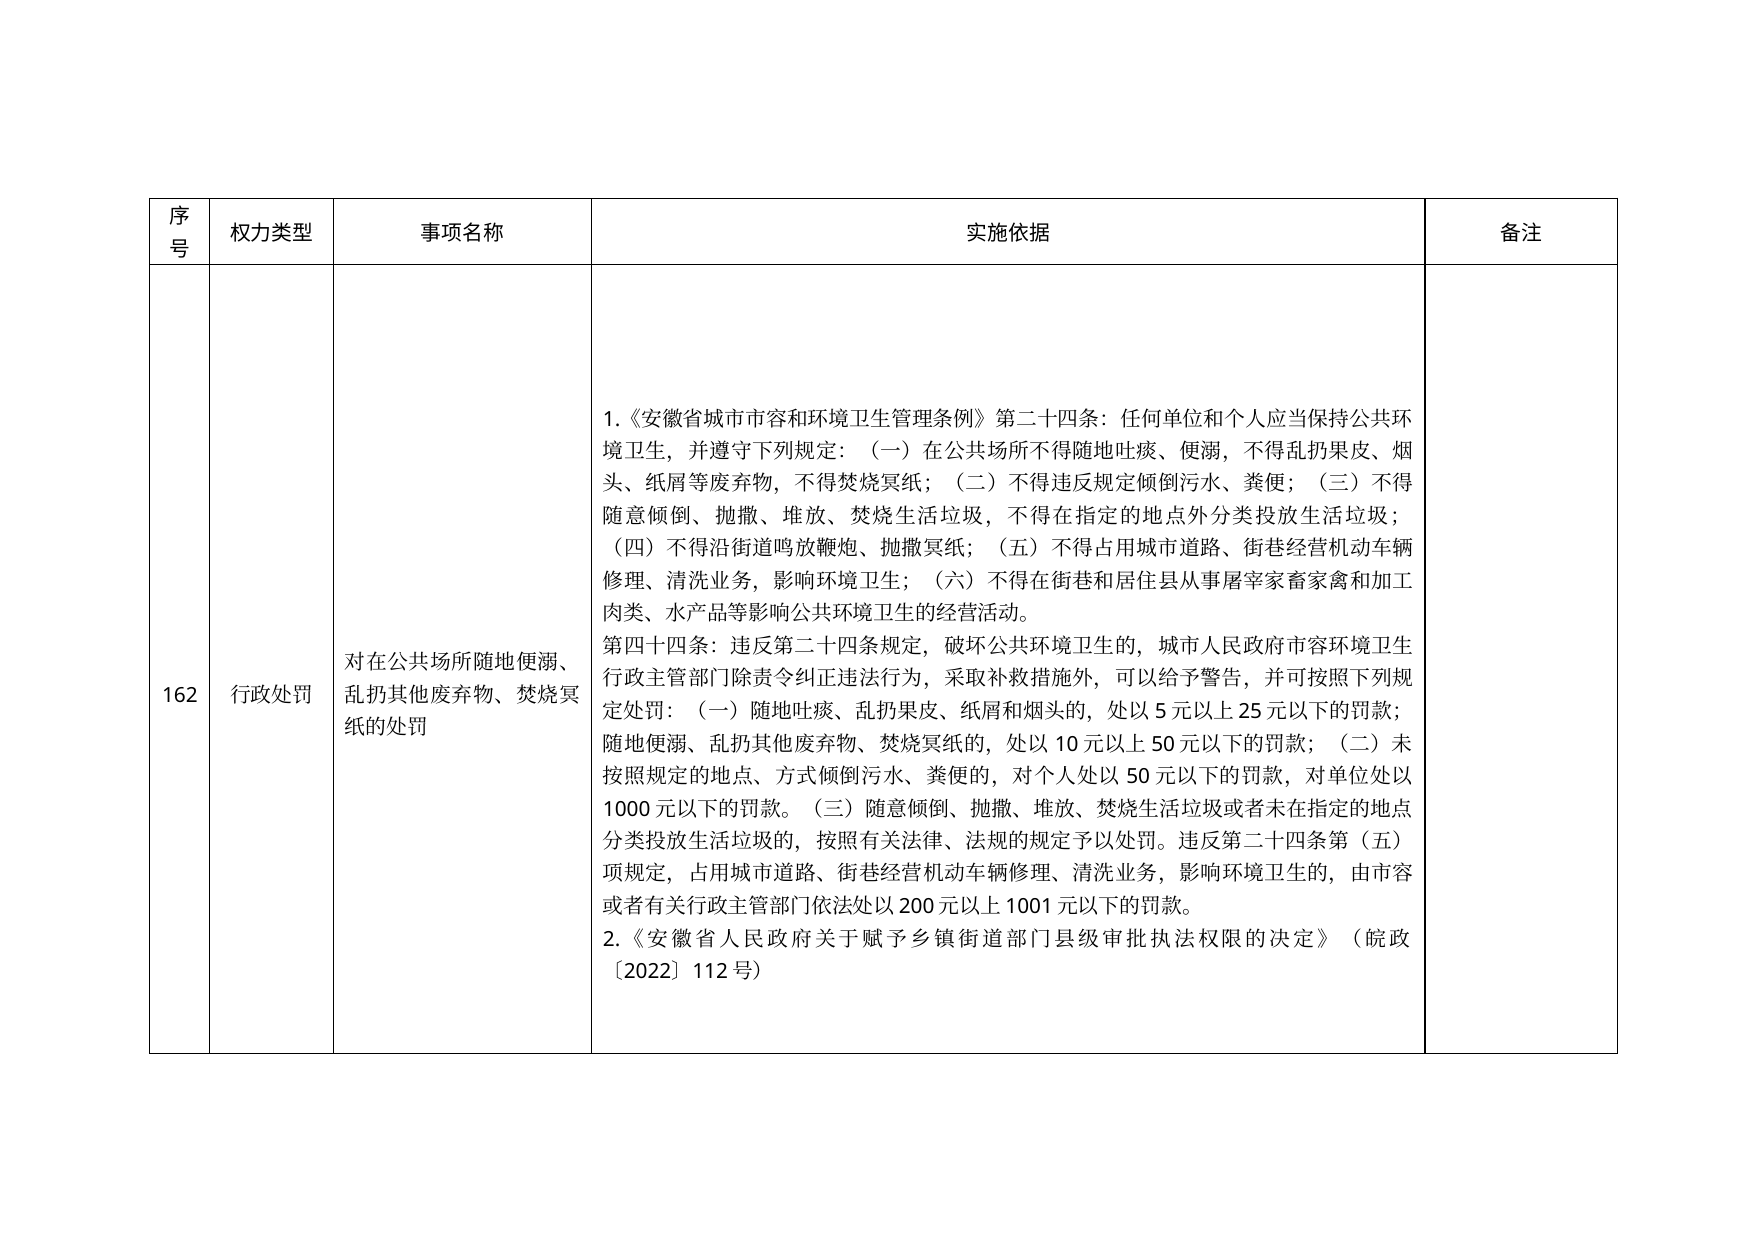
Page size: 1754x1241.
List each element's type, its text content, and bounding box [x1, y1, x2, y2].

table_header 序号 [150, 199, 209, 264]
table_cell 1.《安徽省城市市容和环境卫生管理条例》第二十四条：任何单位和个人应当保持公共环境卫生，并遵守下列规定：（一）在公共场所不得随地吐痰、便溺，不得乱扔果皮、烟头、纸屑等废弃物，不得焚烧冥纸；（二）不得违反规定倾倒污水、粪便；（三）不得随意倾倒、抛撒、堆放、焚烧生活垃圾，不得在指定的地点外分类投放生活垃圾；（四）不得沿街道鸣放鞭炮、抛撒冥纸；（五）不得占用城市道路、街巷经营机动车辆修理、清洗业务，影响环境卫生；（六）不得在街巷和居住县从事屠宰家畜家禽和加工肉类、水产品等影响公共环境卫生的经营活动。 第四十四条：违反第二十四条规定，破坏公共环境卫生的，城市人民政府市容环境卫生行政主管部门除责令纠正违法行为，采取补救措施外，可以给予警告，并可按照下列规定处罚：（一）随地吐痰、乱扔果皮、纸屑和烟头的，处以5元以上25元以下的罚款；随地便溺、乱扔其他废弃物、焚烧冥纸的，处以10元以上50元以下的罚款；（二）未按照规定的地点、方式倾倒污水、粪便的，对个人处以50元以下的罚款，对单位处以1000元以下的罚款。（三）随意倾倒、抛撒、堆放、焚烧生活垃圾或者未在指定的地点分类投放生活垃圾的，按照有关法律、法规的规定予以处罚。违反第二十四条第（五）项规定，占用城市道路、街巷经营机动车辆修理、清洗业务，影响环境卫生的，由市容或者有关行政主管部门依法处以200元以上1001元以下的罚款。 2.《安徽省人民政府关于赋予乡镇街道部门县级审批执法权限的决定》（皖政〔2022〕112号） [592, 265, 1424, 1053]
table_cell 对在公共场所随地便溺、乱扔其他废弃物、焚烧冥纸的处罚 [334, 265, 591, 1053]
table_cell 行政处罚 [210, 265, 333, 1053]
table_cell 162 [150, 265, 209, 1053]
table_header 权力类型 [210, 199, 333, 264]
table_header 事项名称 [334, 199, 591, 264]
table_header 备注 [1426, 199, 1617, 264]
table_header 实施依据 [592, 199, 1424, 264]
table_cell [1426, 265, 1617, 1053]
